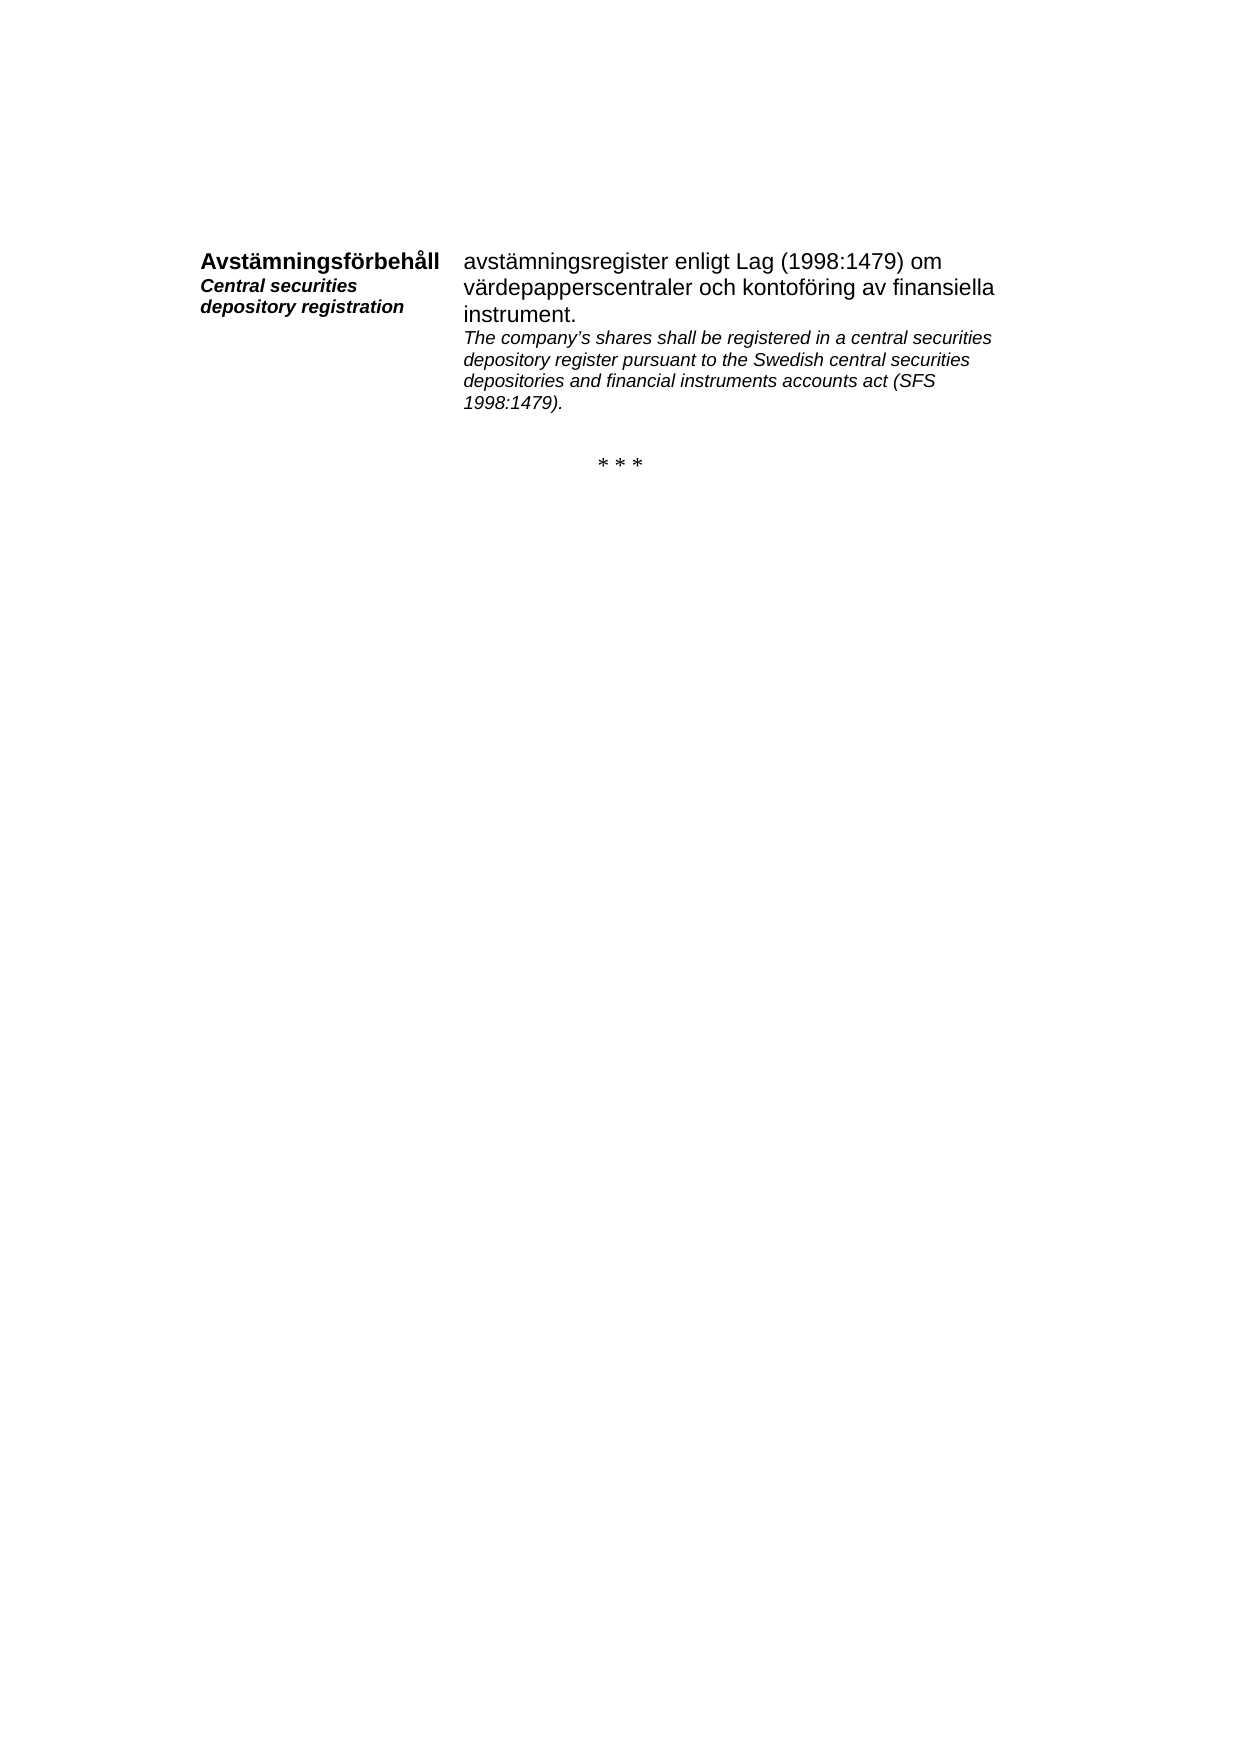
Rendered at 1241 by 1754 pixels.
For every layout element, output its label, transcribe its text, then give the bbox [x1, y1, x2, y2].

text * * * [189, 452, 1051, 478]
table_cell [189, 248, 452, 413]
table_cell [452, 248, 1016, 413]
